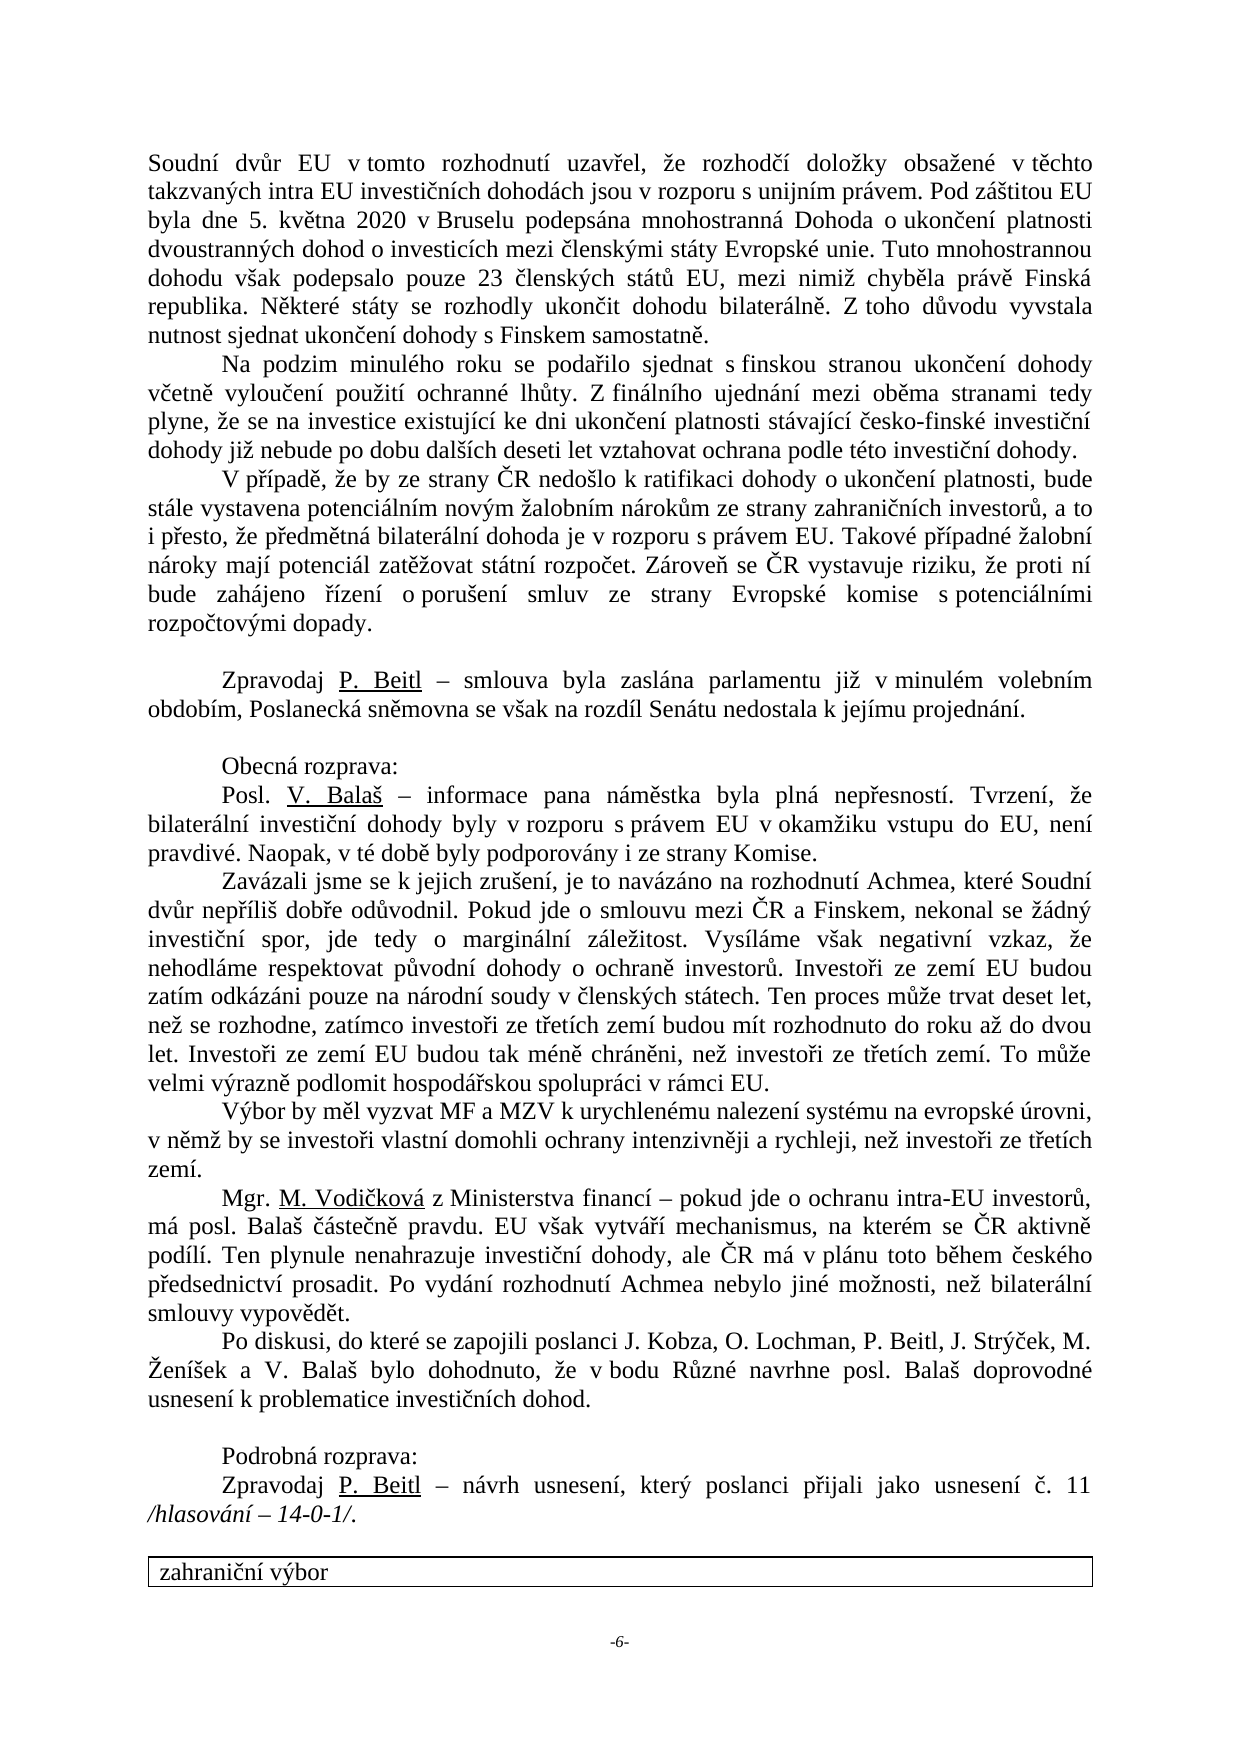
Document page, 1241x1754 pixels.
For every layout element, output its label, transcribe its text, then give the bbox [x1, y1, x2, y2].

text Po diskusi, do které se zapojili poslanci J. Kobza, O. Lochman, P. Beitl, J. Strýček, M. Ženíšek a V. Balaš bylo dohodnuto, že v bodu Různé navrhne posl. Balaš doprovodné usnesení k problematice investičních dohod. [148, 1326, 1093, 1413]
text Zavázali jsme se k jejich zrušení, je to navázáno na rozhodnutí Achmea, které Soudní dvůr nepříliš dobře odůvodnil. Pokud jde o smlouvu mezi ČR a Finskem, nekonal se žádný investiční spor, jde tedy o marginální záležitost. Vysíláme však negativní vzkaz, že nehodláme respektovat původní dohody o ochraně investorů. Investoři ze zemí EU budou zatím odkázáni pouze na národní soudy v členských státech. Ten proces může trvat deset let, než se rozhodne, zatímco investoři ze třetích zemí budou mít rozhodnuto do roku až do dvou let. Investoři ze zemí EU budou tak méně chráněni, než investoři ze třetích zemí. To může velmi výrazně podlomit hospodářskou spolupráci v rámci EU. [148, 866, 1093, 1096]
text Zpravodaj P. Beitl – návrh usnesení, který poslanci přijali jako usnesení č. 11 /hlasování – 14-0-1/. [148, 1470, 1093, 1528]
text Posl. V. Balaš – informace pana náměstka byla plná nepřesností. Tvrzení, že bilaterální investiční dohody byly v rozporu s právem EU v okamžiku vstupu do EU, není pravdivé. Naopak, v té době byly podporovány i ze strany Komise. [148, 780, 1093, 866]
text Mgr. M. Vodičková z Ministerstva financí – pokud jde o ochranu intra-EU investorů, má posl. Balaš částečně pravdu. EU však vytváří mechanismus, na kterém se ČR aktivně podílí. Ten plynule nenahrazuje investiční dohody, ale ČR má v plánu toto během českého předsednictví prosadit. Po vydání rozhodnutí Achmea nebylo jiné možnosti, než bilaterální smlouvy vypovědět. [148, 1183, 1093, 1326]
text Výbor by měl vyzvat MF a MZV k urychlenému nalezení systému na evropské úrovni, v němž by se investoři vlastní domohli ochrany intenzivněji a rychleji, než investoři ze třetích zemí. [148, 1096, 1093, 1183]
text Podrobná rozprava: [148, 1441, 1093, 1470]
text Obecná rozprava: [148, 751, 1093, 780]
text Zpravodaj P. Beitl – smlouva byla zaslána parlamentu již v minulém volebním obdobím, Poslanecká sněmovna se však na rozdíl Senátu nedostala k jejímu projednání. [148, 665, 1093, 723]
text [148, 148, 1093, 349]
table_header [149, 1558, 1092, 1586]
text V případě, že by ze strany ČR nedošlo k ratifikaci dohody o ukončení platnosti, bude stále vystavena potenciálním novým žalobním nárokům ze strany zahraničních investorů, a to i přesto, že předmětná bilaterální dohoda je v rozporu s právem EU. Takové případné žalobní nároky mají potenciál zatěžovat státní rozpočet. Zároveň se ČR vystavuje riziku, že proti ní bude zahájeno řízení o porušení smluv ze strany Evropské komise s potenciálními rozpočtovými dopady. [148, 464, 1093, 636]
text Na podzim minulého roku se podařilo sjednat s finskou stranou ukončení dohody včetně vyloučení použití ochranné lhůty. Z finálního ujednání mezi oběma stranami tedy plyne, že se na investice existující ke dni ukončení platnosti stávající česko-finské investiční dohody již nebude po dobu dalších deseti let vztahovat ochrana podle této investiční dohody. [148, 349, 1093, 464]
